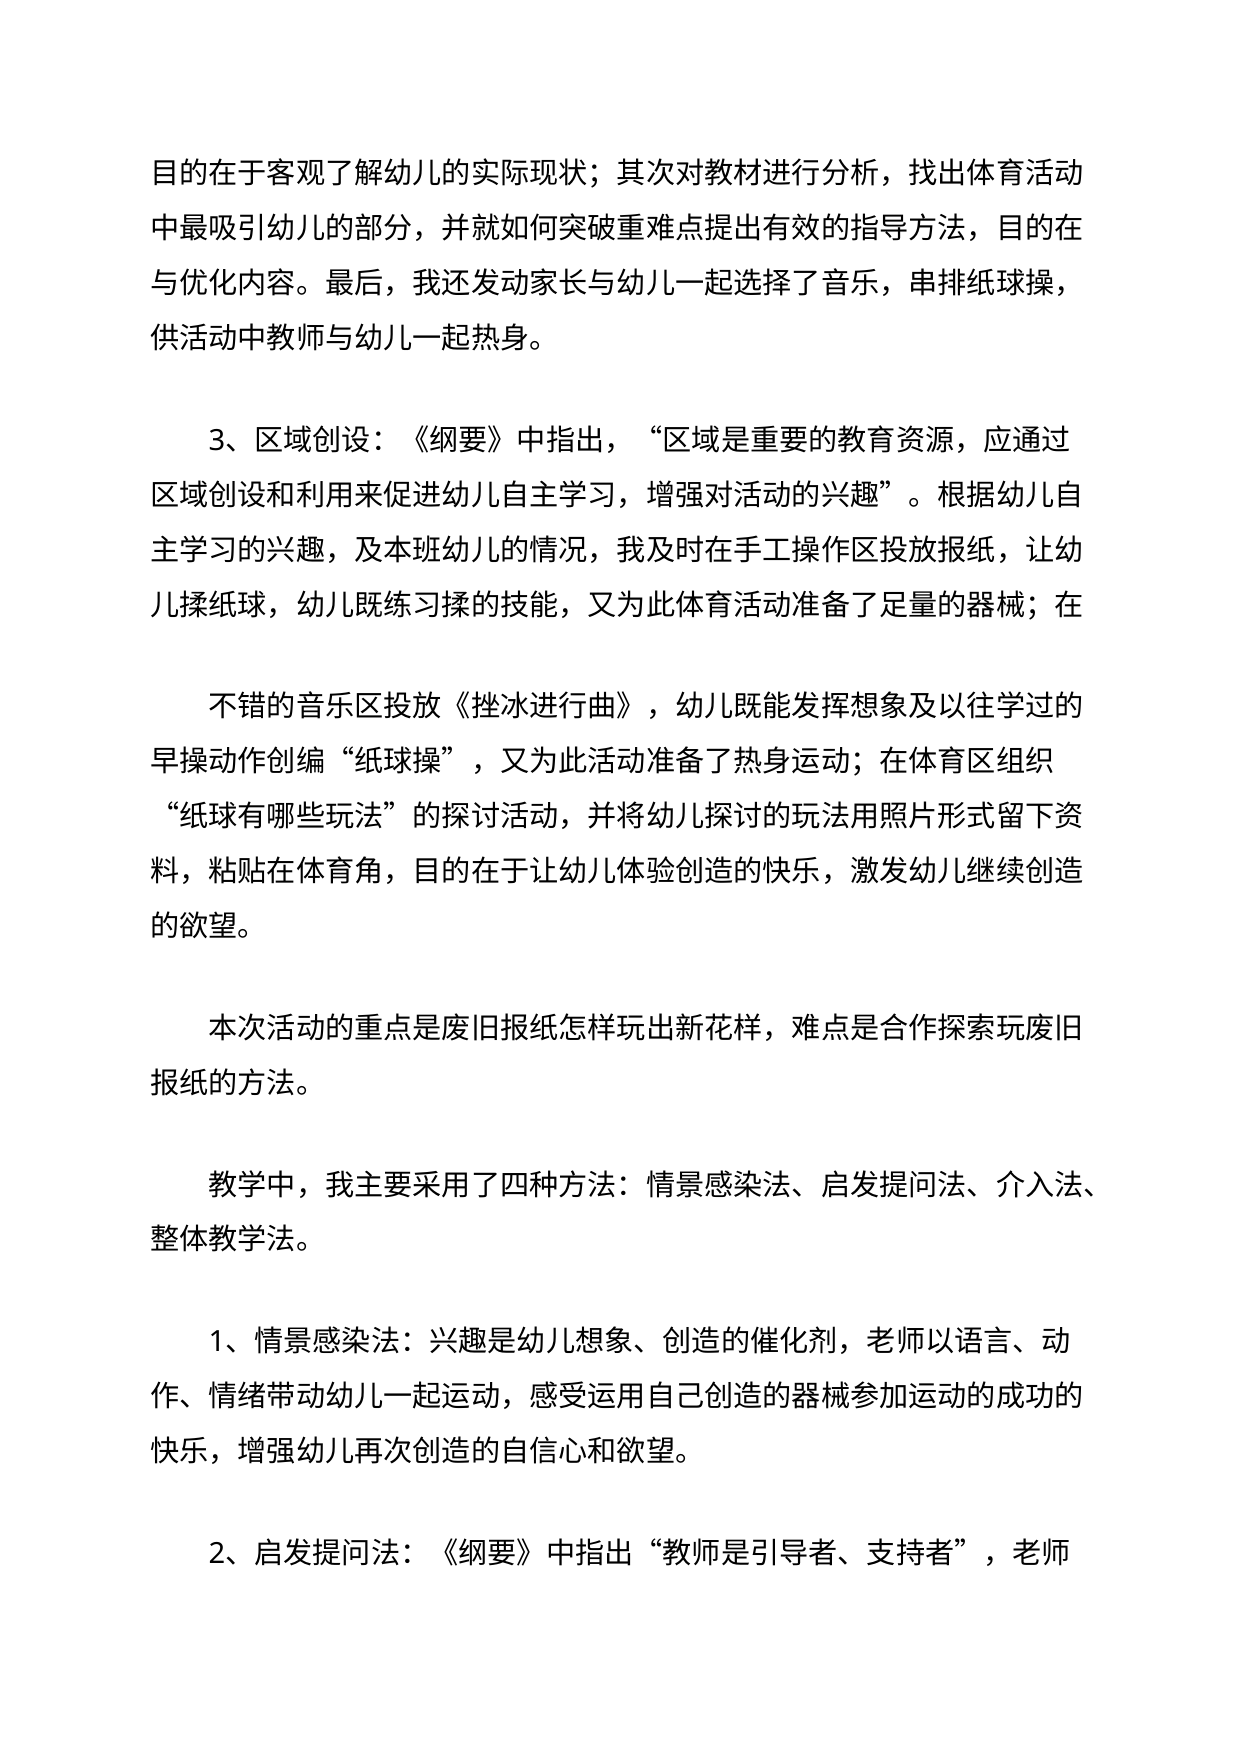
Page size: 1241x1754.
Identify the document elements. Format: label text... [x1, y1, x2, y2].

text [150, 150, 1090, 357]
text 1、情景感染法：兴趣是幼儿想象、创造的催化剂，老师以语言、动作、情绪带动幼儿一起运动，感受运用自己创造的器械参加运动的成功的快乐，增强幼儿再次创造的自信心和欲望。 [150, 1318, 1090, 1470]
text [150, 1529, 1090, 1572]
text 教学中，我主要采用了四种方法：情景感染法、启发提问法、介入法、整体教学法。 [150, 1161, 1090, 1258]
text 3、区域创设：《纲要》中指出，“区域是重要的教育资源，应通过区域创设和利用来促进幼儿自主学习，增强对活动的兴趣”。根据幼儿自主学习的兴趣，及本班幼儿的情况，我及时在手工操作区投放报纸，让幼儿揉纸球，幼儿既练习揉的技能，又为此体育活动准备了足量的器械；在 [150, 416, 1090, 623]
text 本次活动的重点是废旧报纸怎样玩出新花样，难点是合作探索玩废旧报纸的方法。 [150, 1004, 1090, 1102]
text 不错的音乐区投放《挫冰进行曲》，幼儿既能发挥想象及以往学过的早操动作创编“纸球操”，又为此活动准备了热身运动；在体育区组织 “纸球有哪些玩法”的探讨活动，并将幼儿探讨的玩法用照片形式留下资料，粘贴在体育角，目的在于让幼儿体验创造的快乐，激发幼儿继续创造的欲望。 [150, 683, 1090, 945]
